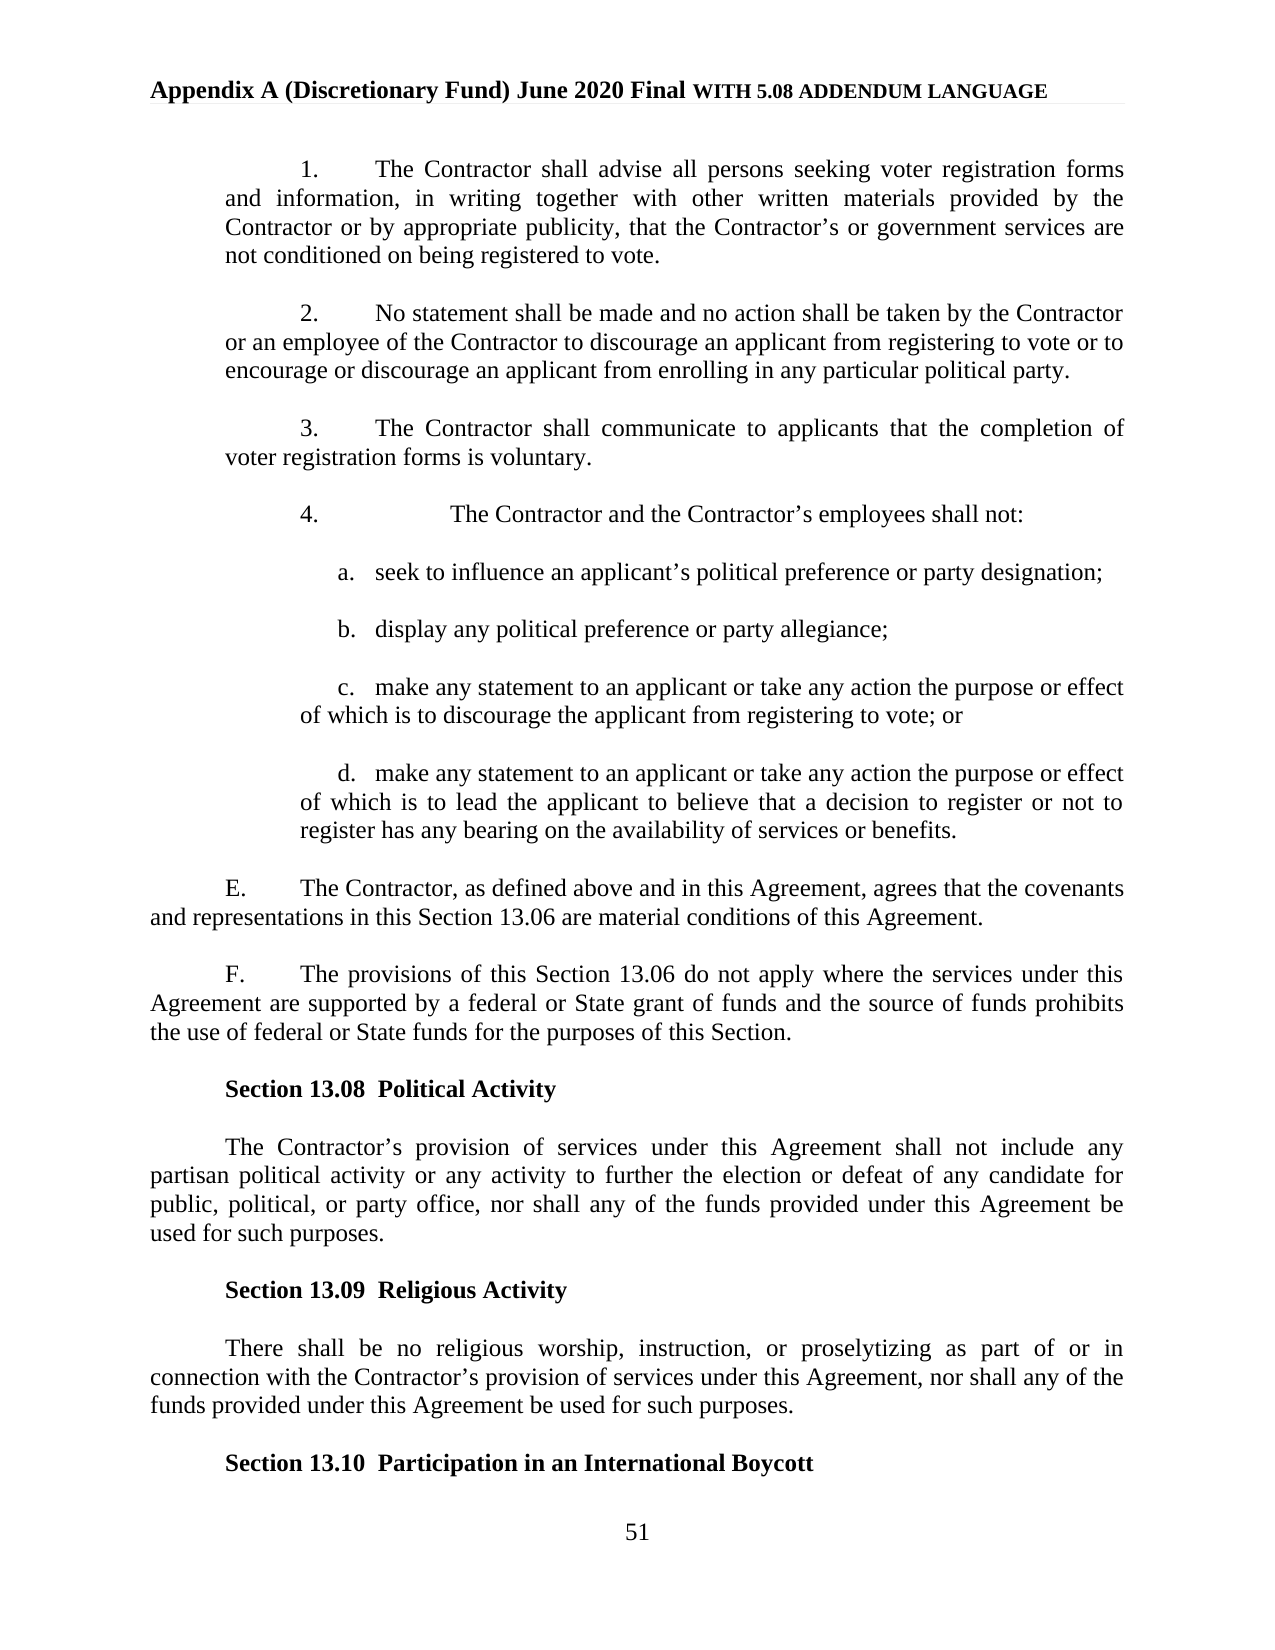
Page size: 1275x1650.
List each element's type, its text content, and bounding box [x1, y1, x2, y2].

list The provisions of this Section 13.06 do not apply where the services under this Agreement are supported by a federal or State grant of funds and the source of funds prohibits the use of federal or State funds for the purposes of this Section. [150, 959, 1125, 1045]
list The Contractor shall communicate to applicants that the completion of voter registration forms is voluntary. [225, 413, 1125, 470]
list The Contractor and the Contractor’s employees shall not: [300, 499, 1125, 528]
text The Contractor’s provision of services under this Agreement shall not include any partisan political activity or any activity to further the election or defeat of any candidate for public, political, or party office, nor shall any of the funds provided under this Agreement be used for such purposes. [150, 1132, 1125, 1247]
list make any statement to an applicant or take any action the purpose or effect of which is to discourage the applicant from registering to vote; or [300, 672, 1125, 729]
list No statement shall be made and no action shall be taken by the Contractor or an employee of the Contractor to discourage an applicant from registering to vote or to encourage or discourage an applicant from enrolling in any particular political party. [225, 298, 1125, 384]
list display any political preference or party allegiance; [300, 614, 1125, 643]
list Section 13.09 Religious Activity [150, 1275, 1125, 1304]
list The Contractor shall advise all persons seeking voter registration forms and information, in writing together with other written materials provided by the Contractor or by appropriate publicity, that the Contractor’s or government services are not conditioned on being registered to vote. [225, 154, 1125, 269]
list The Contractor, as defined above and in this Agreement, agrees that the covenants and representations in this Section 13.06 are material conditions of this Agreement. [150, 873, 1125, 930]
list Section 13.10 Participation in an International Boycott [150, 1448, 1125, 1477]
list make any statement to an applicant or take any action the purpose or effect of which is to lead the applicant to believe that a decision to register or not to register has any bearing on the availability of services or benefits. [300, 758, 1125, 844]
list Section 13.08 Political Activity [150, 1074, 1125, 1103]
list seek to influence an applicant’s political preference or party designation; [300, 557, 1125, 585]
text There shall be no religious worship, instruction, or proselytizing as part of or in connection with the Contractor’s provision of services under this Agreement, nor shall any of the funds provided under this Agreement be used for such purposes. [150, 1333, 1125, 1419]
